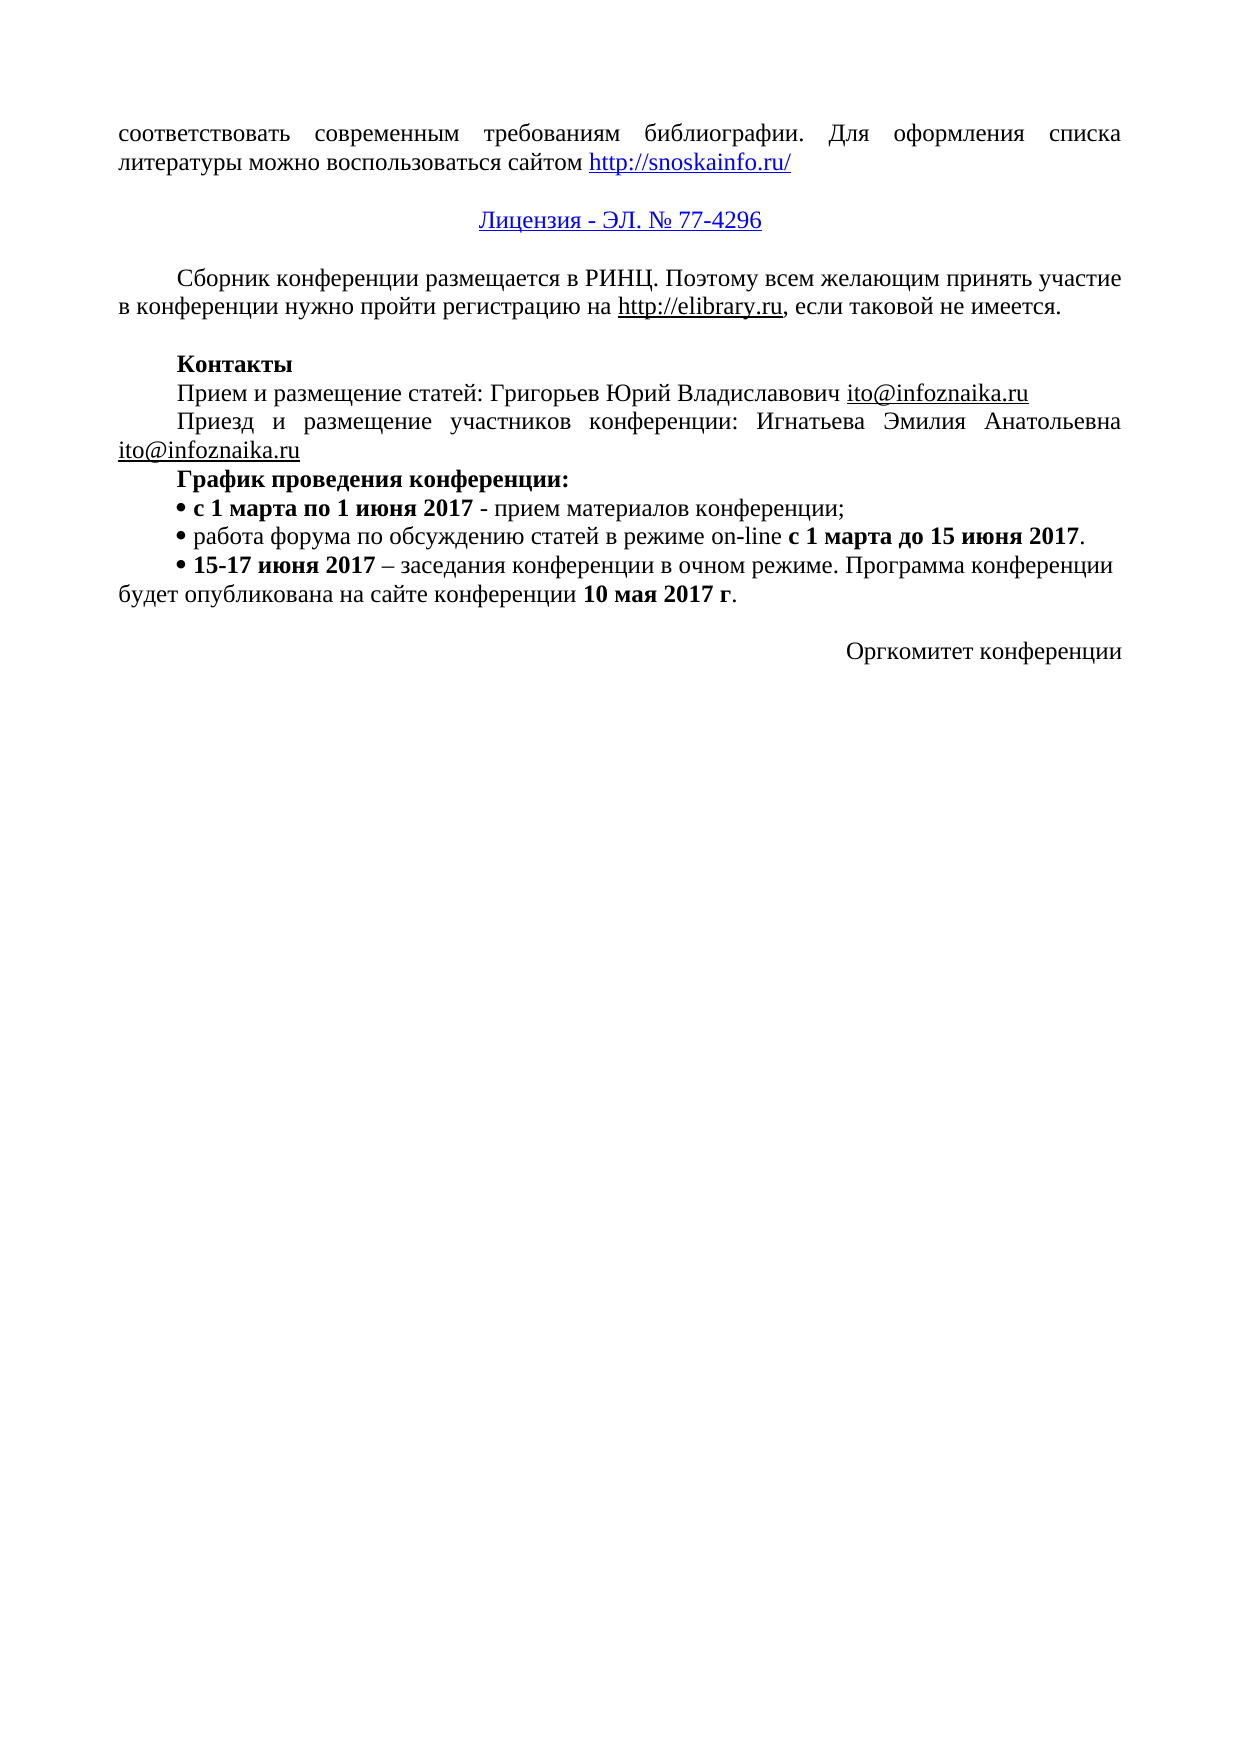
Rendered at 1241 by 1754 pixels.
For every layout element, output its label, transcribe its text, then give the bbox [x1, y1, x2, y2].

list работа форума по обсуждению статей в режиме on-line с 1 марта до 15 июня 2017. [118, 521, 1122, 550]
text Контакты [118, 349, 1122, 378]
text Оргкомитет конференции [118, 636, 1122, 665]
list с 1 марта по 1 июня 2017 - прием материалов конференции; [118, 493, 1122, 521]
text Приезд и размещение участников конференции: Игнатьева Эмилия Анатольевна ito@infoznaika.ru [118, 406, 1122, 464]
text Сборник конференции размещается в РИНЦ. Поэтому всем желающим принять участие в конференции нужно пройти регистрацию на http://elibrary.ru, если таковой не имеется. [118, 263, 1122, 320]
list 15-17 июня 2017 – заседания конференции в очном режиме. Программа конференции будет опубликована на сайте конференции 10 мая 2017 г. [118, 550, 1122, 608]
text Лицензия - ЭЛ. № 77-4296 [118, 205, 1122, 233]
list Прием и размещение статей: Григорьев Юрий Владиславович ito@infoznaika.ru [118, 378, 1122, 406]
text График проведения конференции: [118, 464, 1122, 493]
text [118, 118, 1122, 176]
